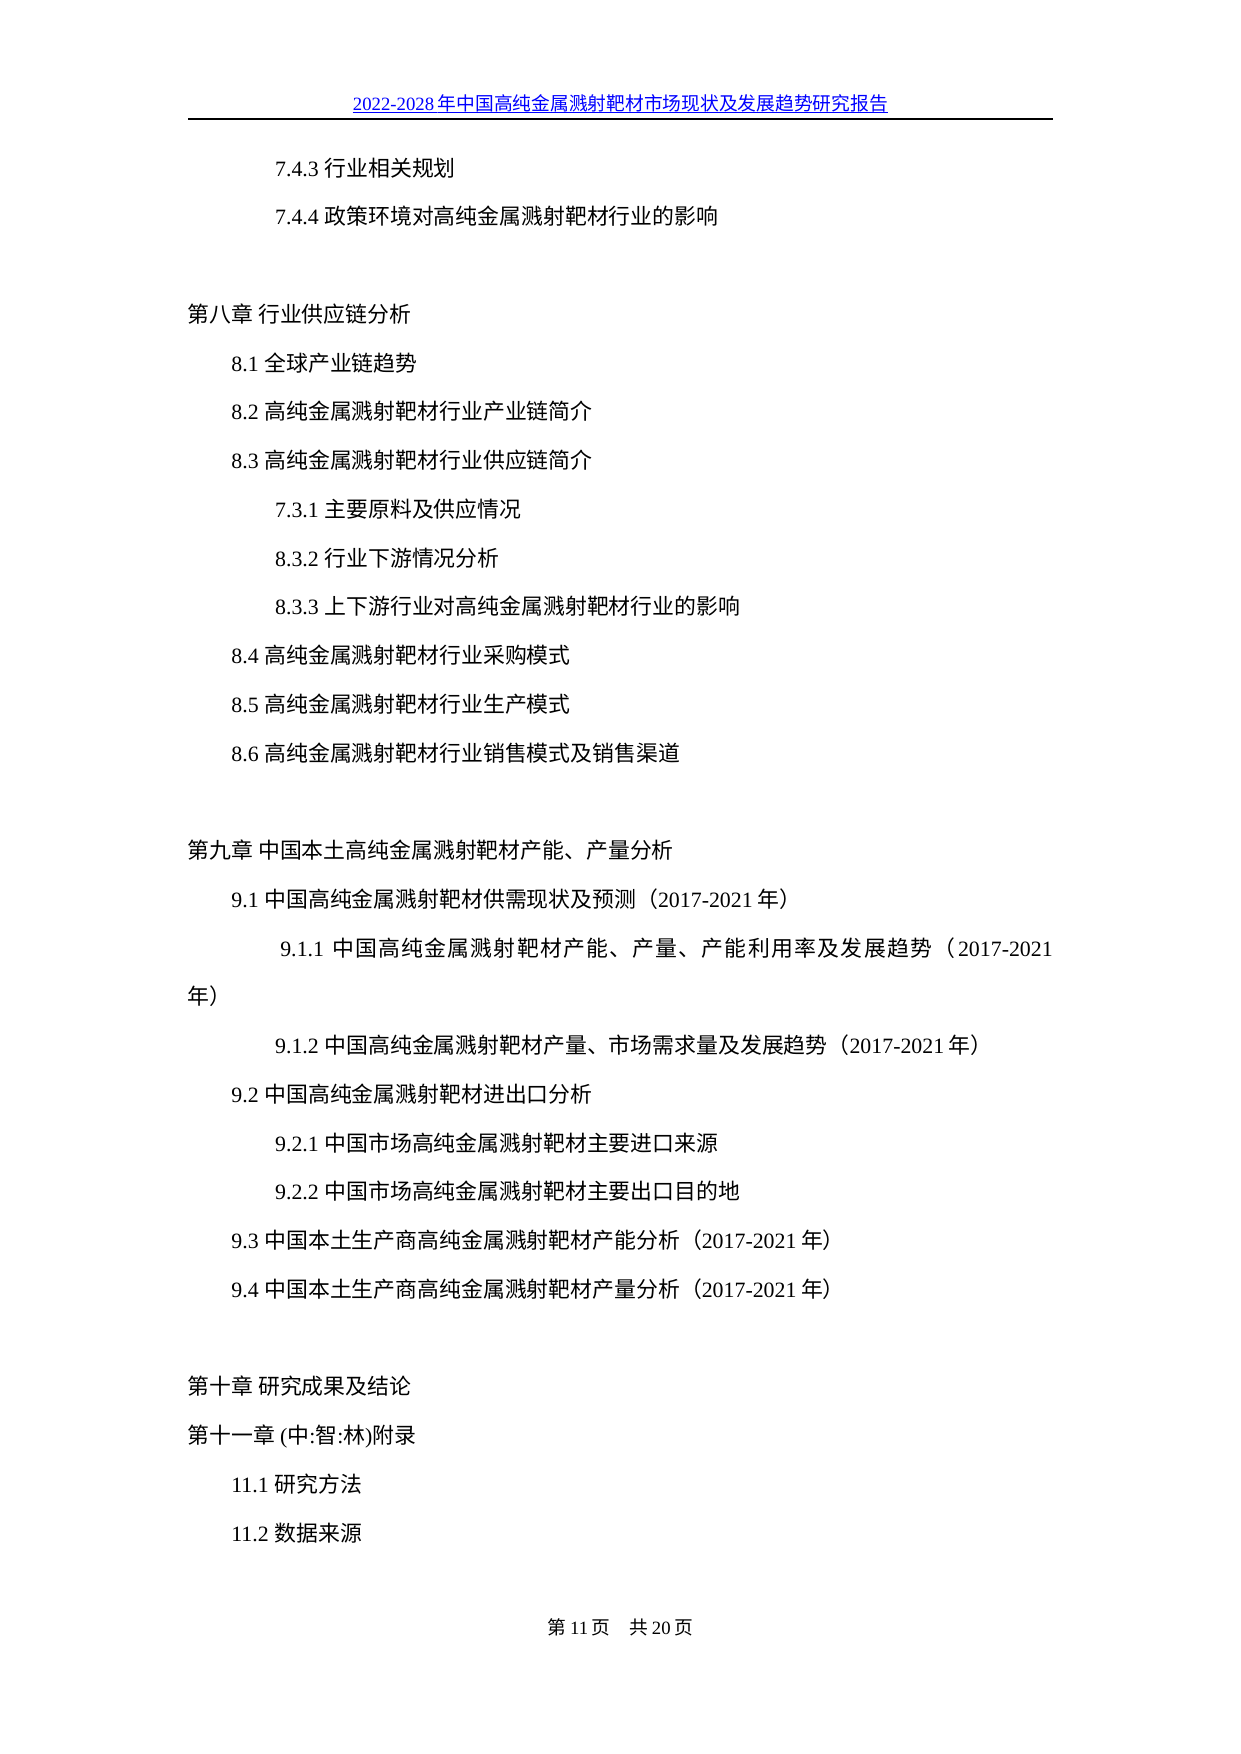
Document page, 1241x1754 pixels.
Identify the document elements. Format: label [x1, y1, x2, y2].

text [187, 150, 1053, 1548]
